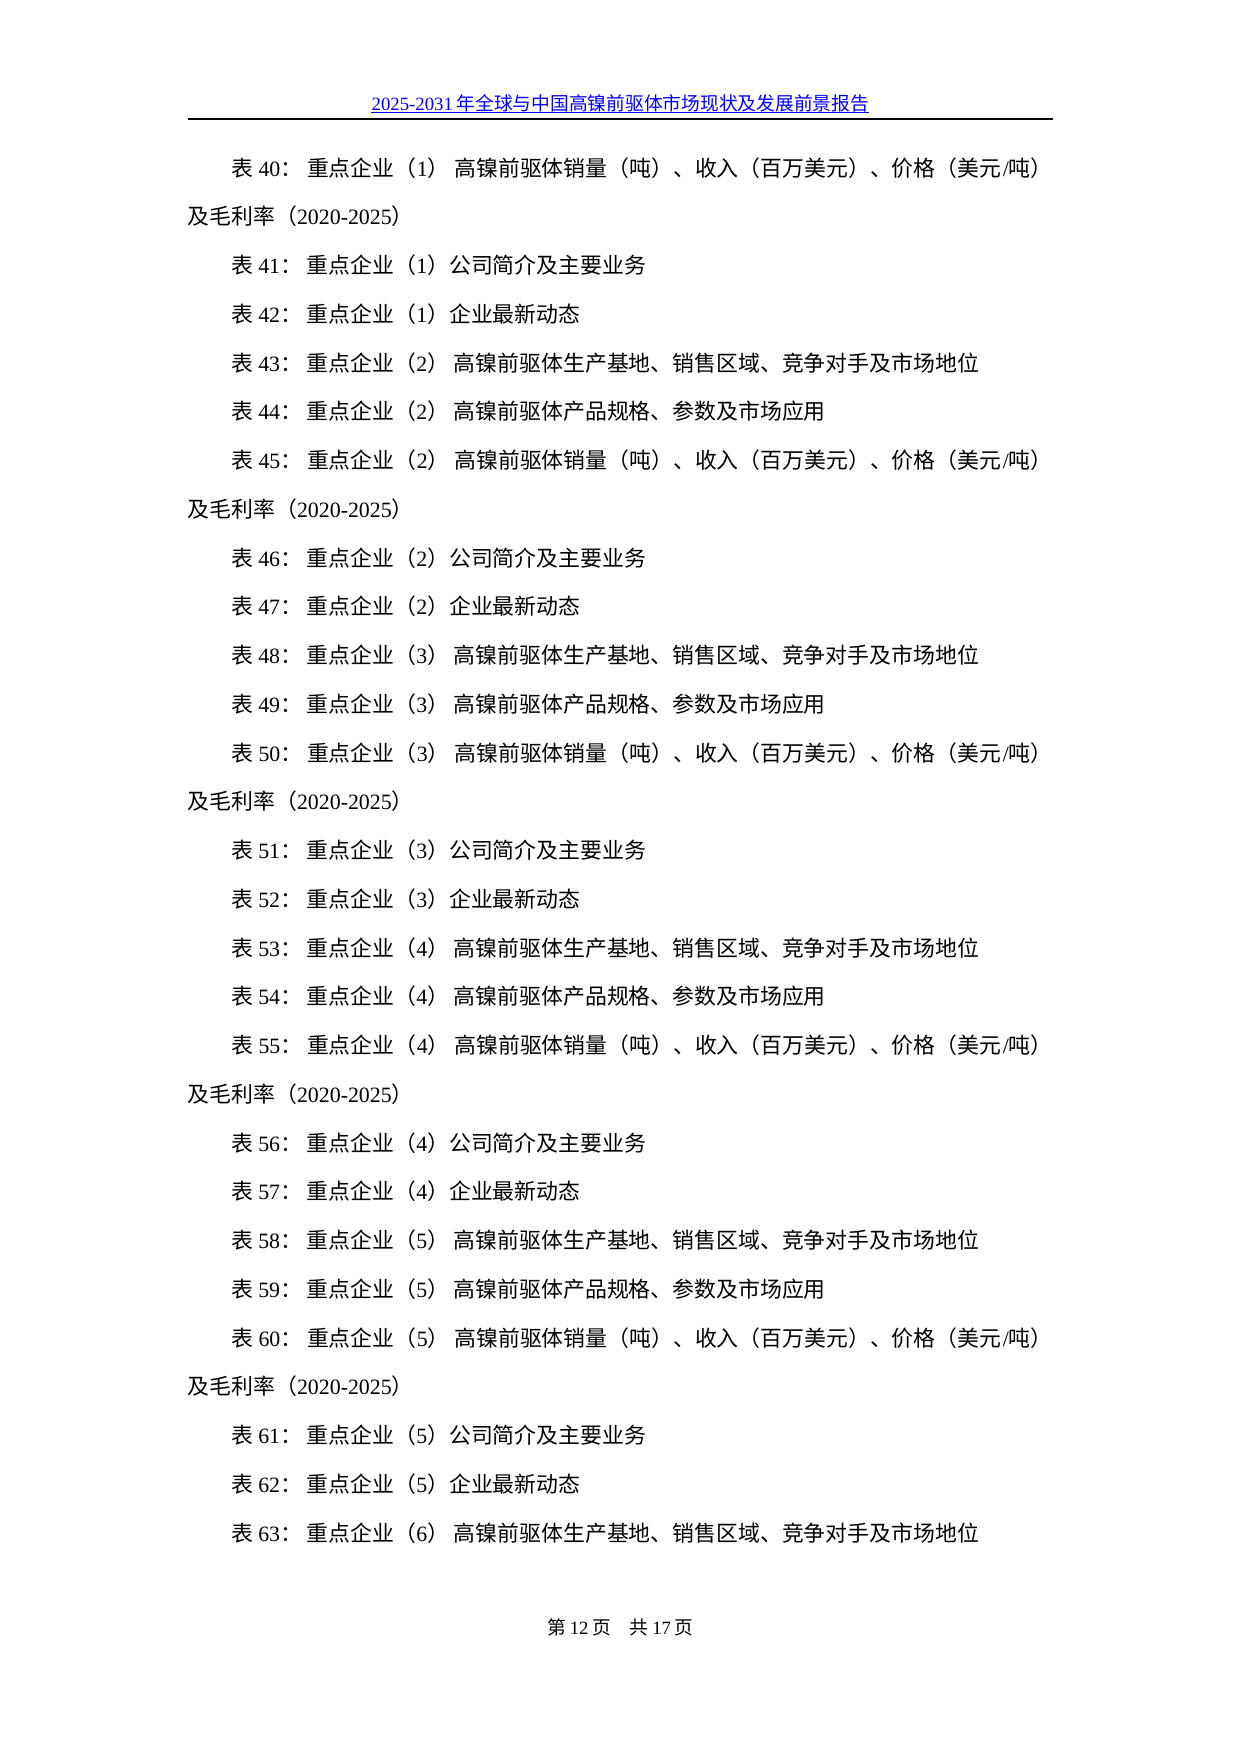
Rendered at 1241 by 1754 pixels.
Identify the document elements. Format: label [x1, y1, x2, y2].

text [187, 150, 1053, 1548]
